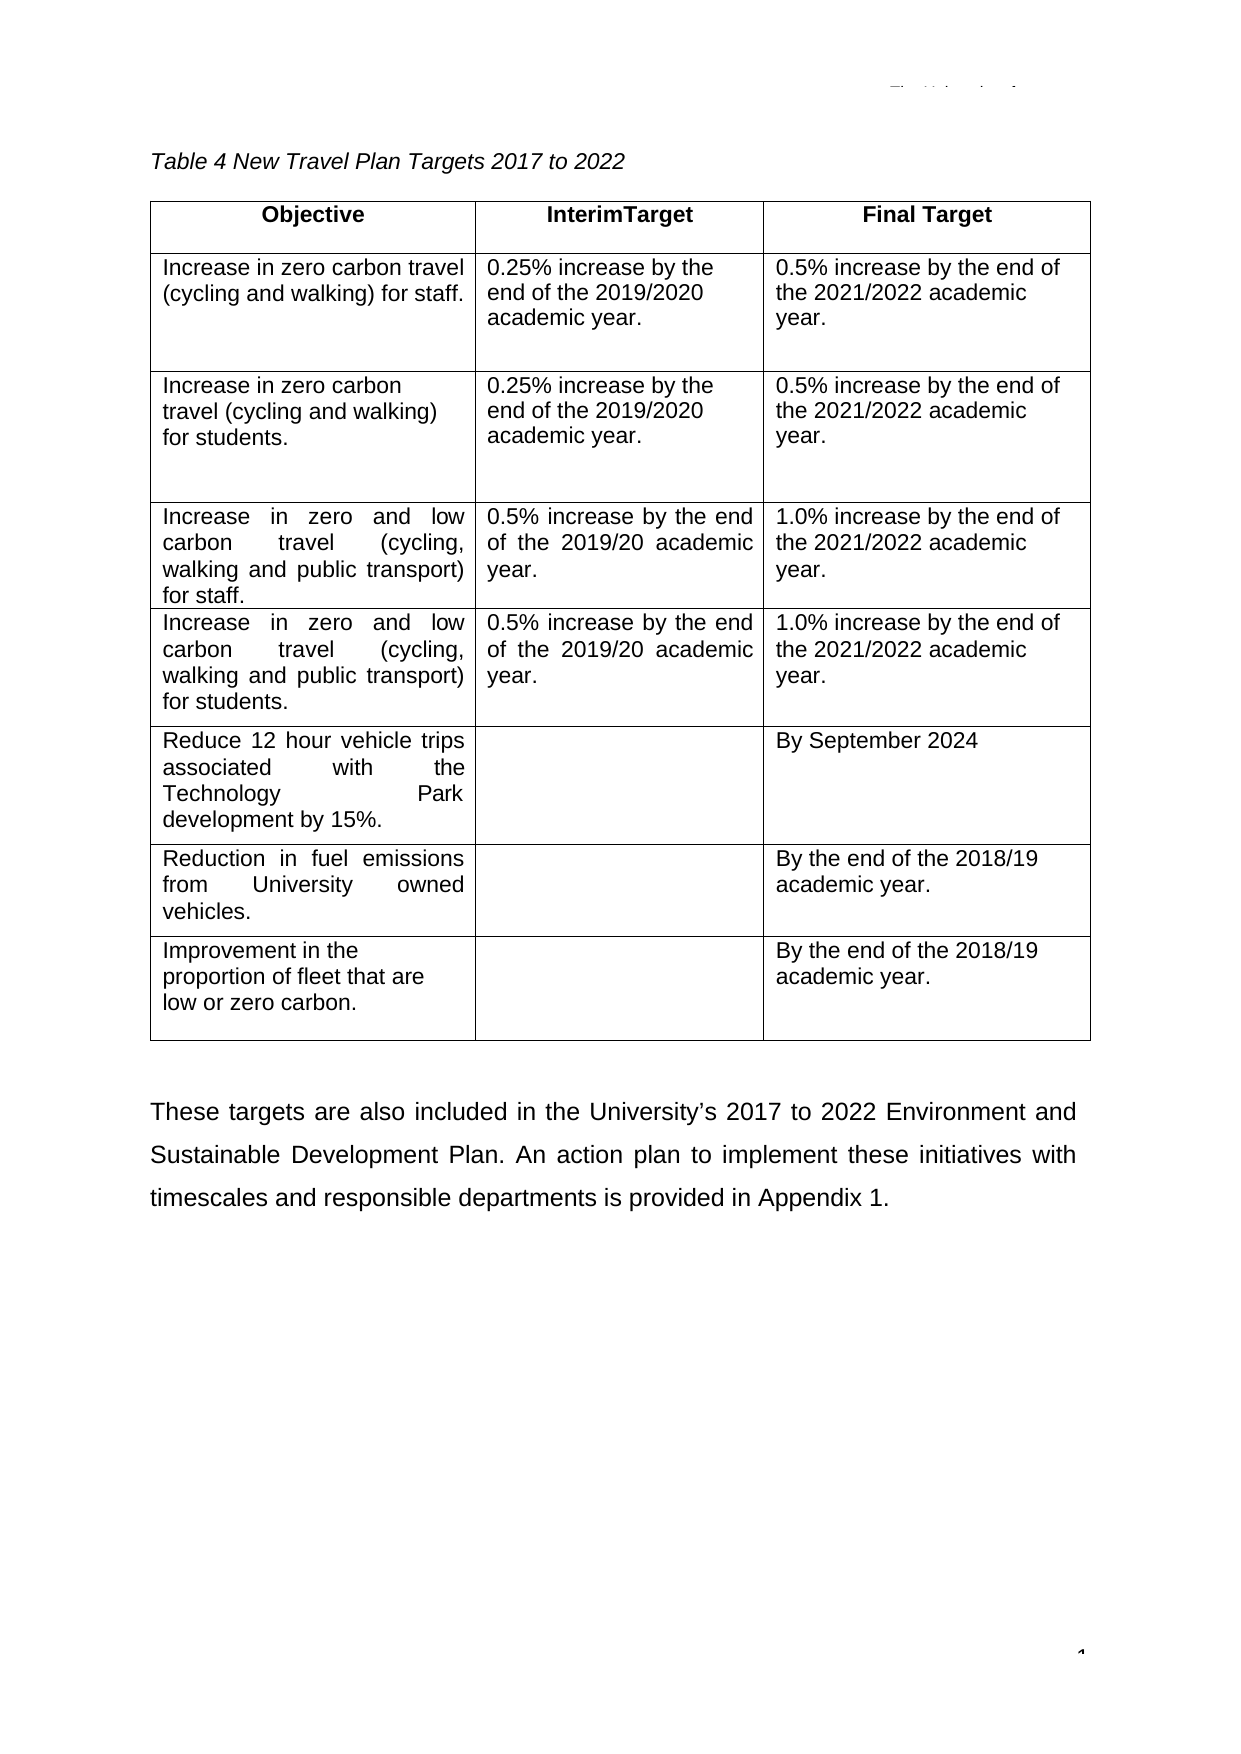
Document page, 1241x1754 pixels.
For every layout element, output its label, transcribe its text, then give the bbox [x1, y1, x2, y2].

table_cell 0.25% increase by the end of the 2019/2020 academic year. [476, 254, 763, 371]
table_cell Increase in zero and low carbon travel (cycling, walking and public transport) for staff. [151, 503, 475, 608]
table_cell Increase in zero and low carbon travel (cycling, walking and public transport) for students. [151, 609, 475, 726]
table_header Final Target [764, 202, 1090, 252]
table_header InterimTarget [476, 202, 763, 252]
table_cell 0.5% increase by the end of the 2021/2022 academic year. [764, 254, 1090, 371]
table_cell 0.5% increase by the end of the 2021/2022 academic year. [764, 372, 1090, 502]
table_cell 1.0% increase by the end of the 2021/2022 academic year. [764, 503, 1090, 608]
table_cell By the end of the 2018/19 academic year. [764, 937, 1090, 1040]
table_cell Improvement in the proportion of fleet that are low or zero carbon. [151, 937, 475, 1040]
table_cell 0.25% increase by the end of the 2019/2020 academic year. [476, 372, 763, 502]
table_cell 1.0% increase by the end of the 2021/2022 academic year. [764, 609, 1090, 726]
table_cell Increase in zero carbon travel (cycling and walking) for students. [151, 372, 475, 502]
table_cell 0.5% increase by the end of the 2019/20 academic year. [476, 609, 763, 726]
table_cell 0.5% increase by the end of the 2019/20 academic year. [476, 503, 763, 608]
table_cell [476, 845, 763, 936]
table_cell Reduce 12 hour vehicle trips associated with the Technology Park development by 15%. [151, 727, 475, 844]
text These targets are also included in the University’s 2017 to 2022 Environment and Sustainable Development Plan. An action plan to implement these initiatives with timescales and responsible departments is provided in Appendix 1. [150, 1097, 1079, 1212]
table_cell By September 2024 [764, 727, 1090, 844]
table_cell Reduction in fuel emissions from University owned vehicles. [151, 845, 475, 936]
table_cell [476, 937, 763, 1040]
table_cell [476, 727, 763, 844]
table_header Objective [151, 202, 475, 252]
text Table 4 New Travel Plan Targets 2017 to 2022 [150, 148, 1223, 175]
table_cell Increase in zero carbon travel (cycling and walking) for staff. [151, 254, 475, 371]
table_cell By the end of the 2018/19 academic year. [764, 845, 1090, 936]
